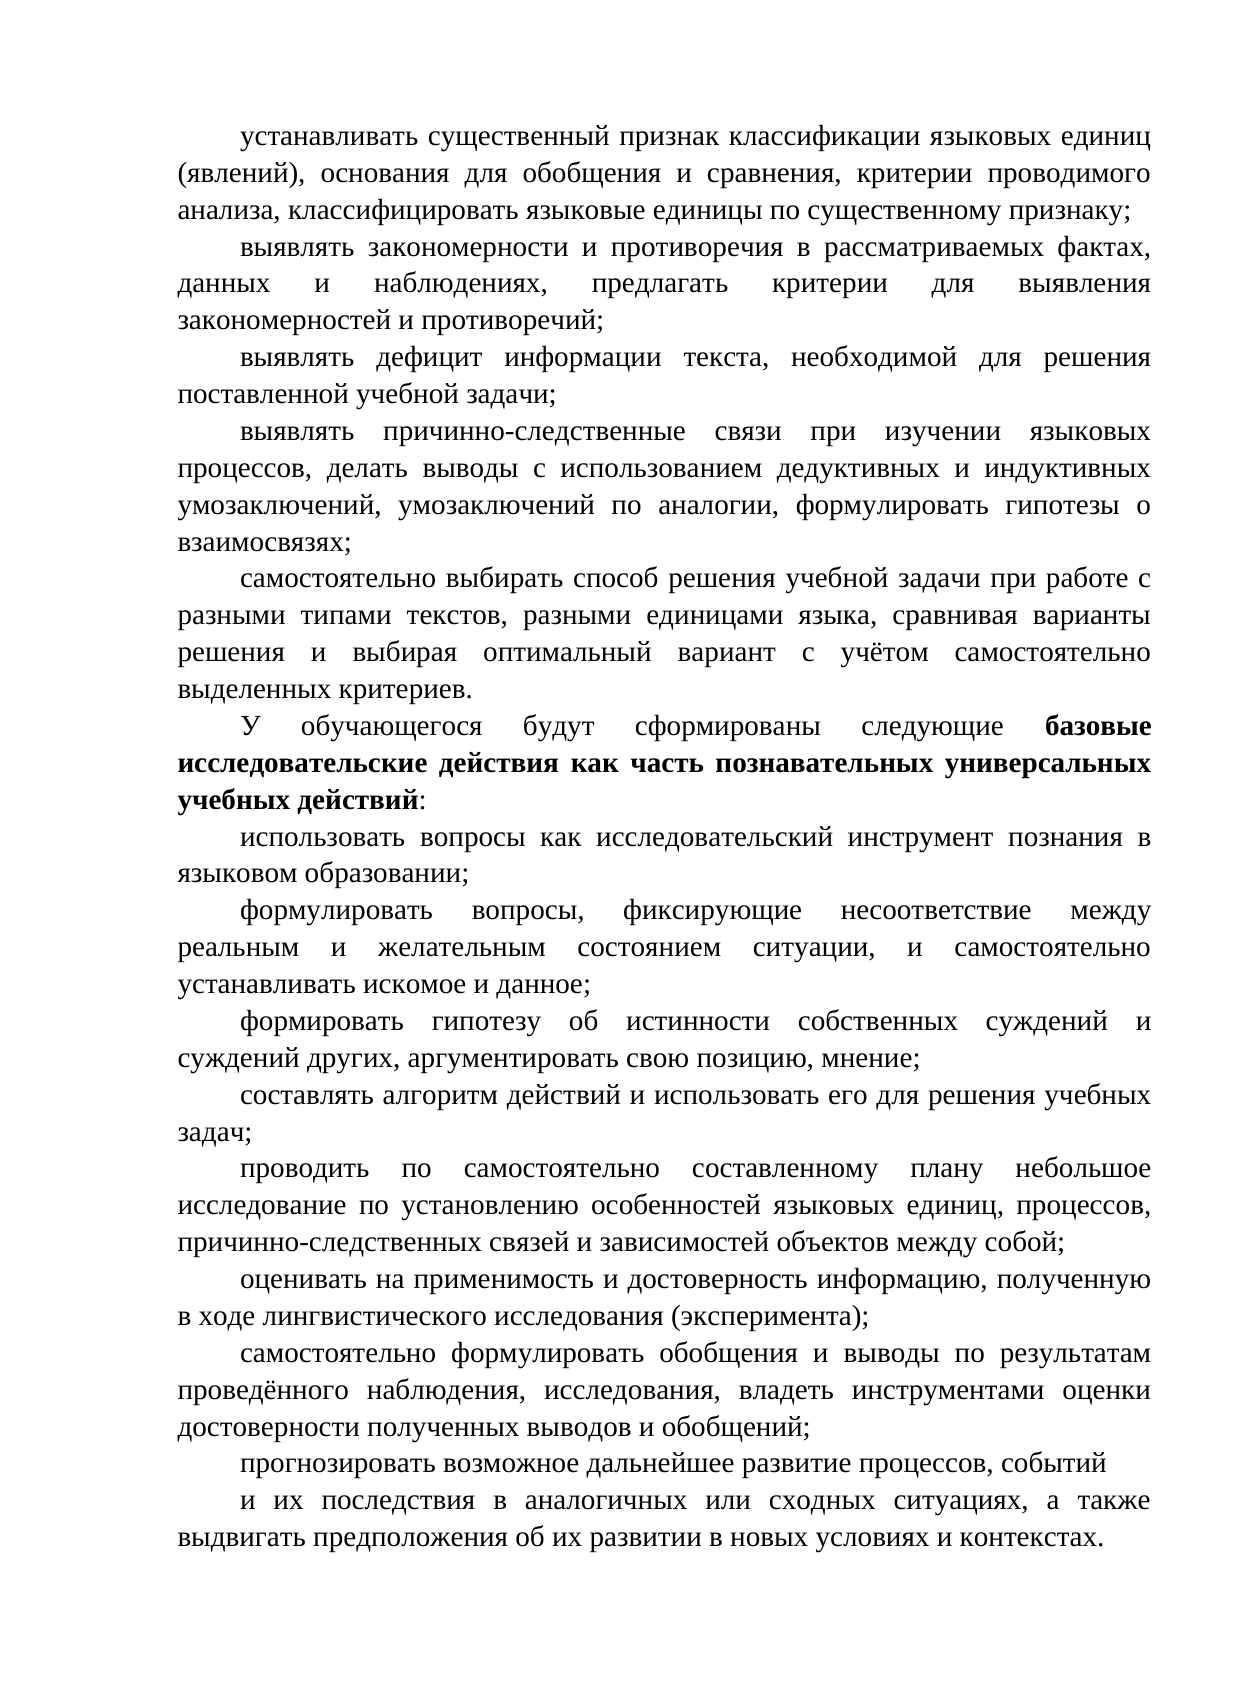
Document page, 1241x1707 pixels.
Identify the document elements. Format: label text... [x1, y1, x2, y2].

text прогнозировать возможное дальнейшее развитие процессов, событий [177, 1446, 1152, 1479]
text проводить по самостоятельно составленному плану небольшое исследование по установлению особенностей языковых единиц, процессов, причинно-следственных связей и зависимостей объектов между собой; [177, 1151, 1152, 1258]
text устанавливать существенный признак классификации языковых единиц (явлений), основания для обобщения и сравнения, критерии проводимого анализа, классифицировать языковые единицы по существенному признаку; [177, 118, 1152, 225]
text самостоятельно формулировать обобщения и выводы по результатам проведённого наблюдения, исследования, владеть инструментами оценки достоверности полученных выводов и обобщений; [177, 1335, 1152, 1442]
text использовать вопросы как исследовательский инструмент познания в языковом образовании; [177, 819, 1152, 889]
text оценивать на применимость и достоверность информацию, полученную в ходе лингвистического исследования (эксперимента); [177, 1261, 1152, 1332]
text выявлять дефицит информации текста, необходимой для решения поставленной учебной задачи; [177, 339, 1152, 410]
text формулировать вопросы, фиксирующие несоответствие между реальным и желательным состоянием ситуации, и самостоятельно устанавливать искомое и данное; [177, 892, 1152, 1000]
text выявлять закономерности и противоречия в рассматриваемых фактах, данных и наблюдениях, предлагать критерии для выявления закономерностей и противоречий; [177, 229, 1152, 336]
text самостоятельно выбирать способ решения учебной задачи при работе с разными типами текстов, разными единицами языка, сравнивая варианты решения и выбирая оптимальный вариант с учётом самостоятельно выделенных критериев. [177, 561, 1152, 705]
text составлять алгоритм действий и использовать его для решения учебных задач; [177, 1077, 1152, 1147]
text и их последствия в аналогичных или сходных ситуациях, а также выдвигать предположения об их развитии в новых условиях и контекстах. [177, 1482, 1152, 1553]
text У обучающегося будут сформированы следующие базовые исследовательские действия как часть познавательных универсальных учебных действий: [177, 708, 1152, 815]
text формировать гипотезу об истинности собственных суждений и суждений других, аргументировать свою позицию, мнение; [177, 1003, 1152, 1073]
text выявлять причинно-следственные связи при изучении языковых процессов, делать выводы с использованием дедуктивных и индуктивных умозаключений, умозаключений по аналогии, формулировать гипотезы о взаимосвязях; [177, 413, 1152, 557]
